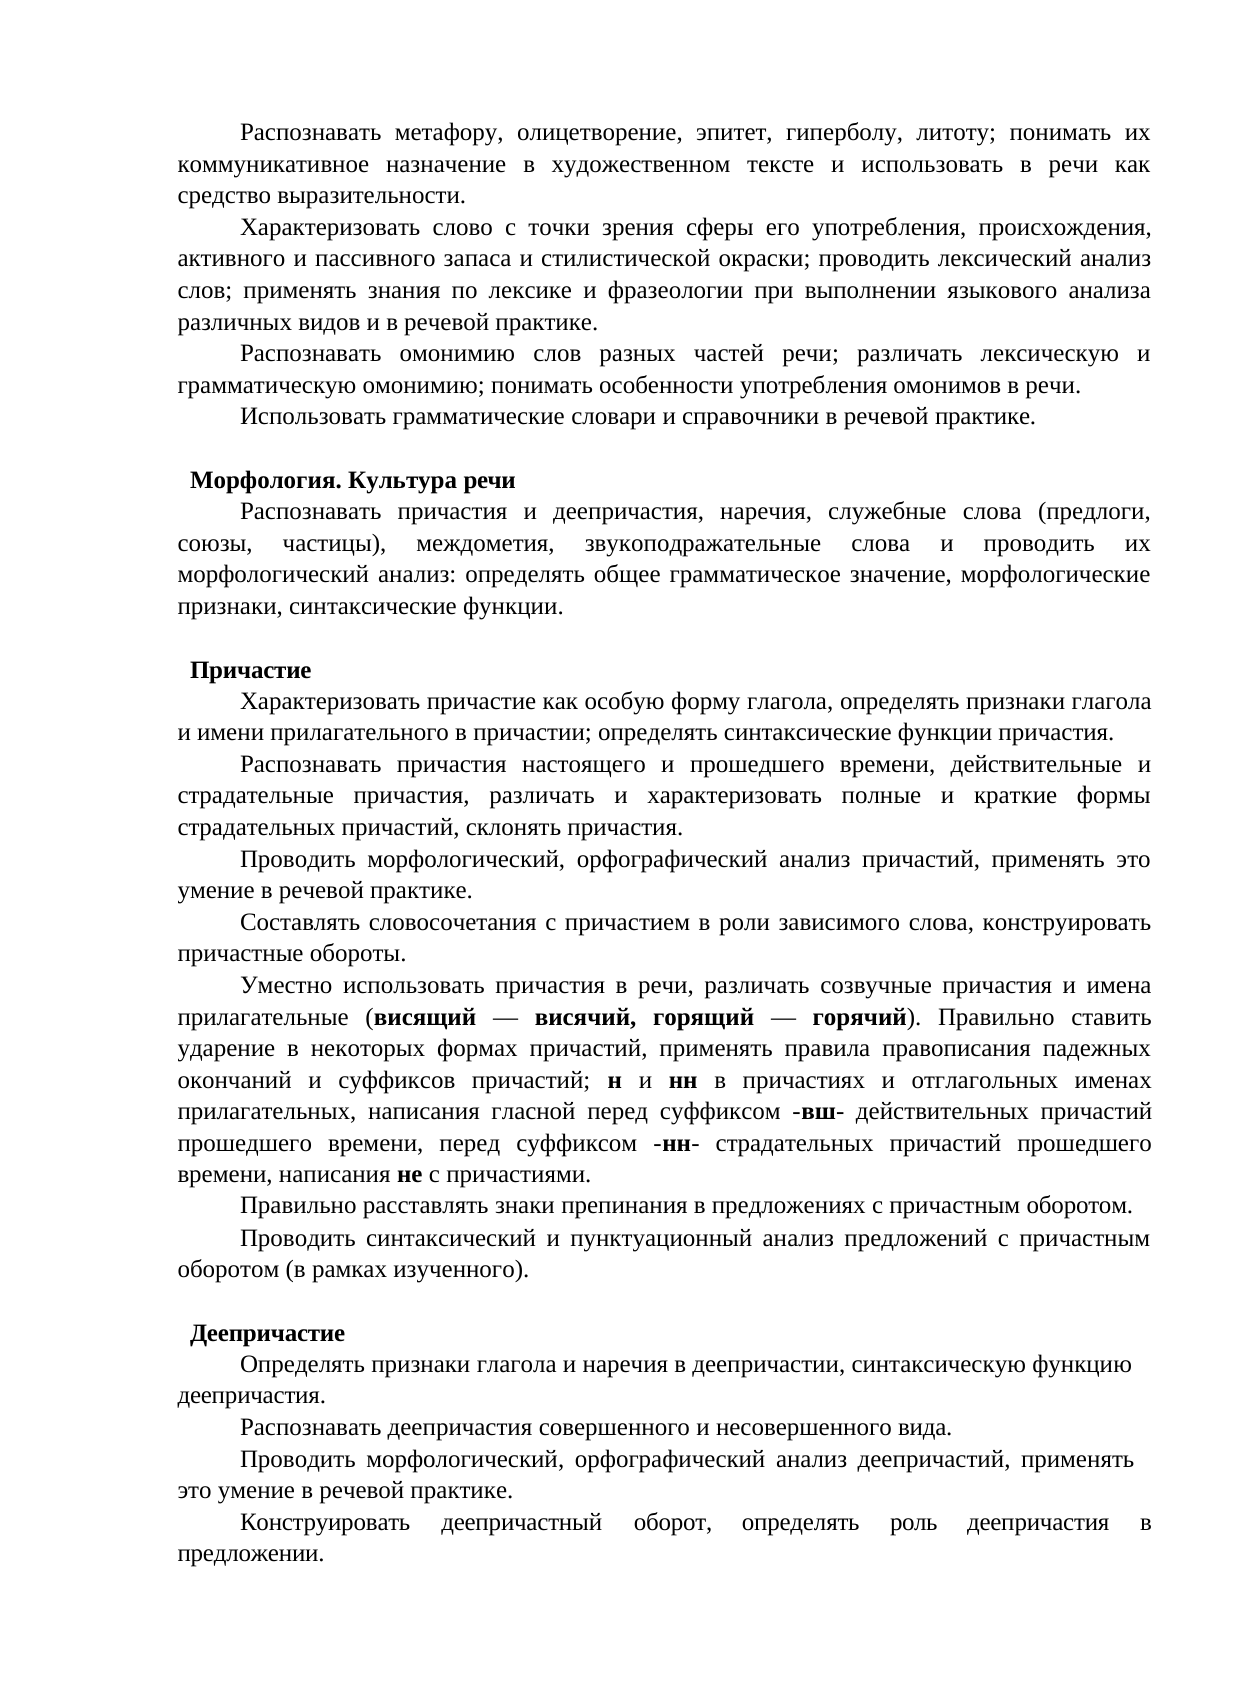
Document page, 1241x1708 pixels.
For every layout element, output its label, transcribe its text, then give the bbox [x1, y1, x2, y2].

subtitle Деепричастие [190, 1318, 1196, 1346]
text Использовать грамматические словари и справочники в речевой практике. [240, 401, 1196, 430]
text Проводить морфологический, орфографический анализ деепричастий, применять это умение в речевой практике. [177, 1444, 1151, 1504]
text Определять признаки глагола и наречия в деепричастии, синтаксическую функцию деепричастия. [177, 1349, 1196, 1409]
subtitle Морфология. Культура речи [190, 465, 1196, 494]
text Конструировать деепричастный оборот, определять роль деепричастия в предложении. [177, 1507, 1152, 1567]
text Уместно использовать причастия в речи, различать созвучные причастия и имена прилагательные (висящий — висячий, горящий — горячий). Правильно ставить ударение в некоторых формах причастий, применять правила правописания падежных окончаний и суффиксов причастий; н и нн в причастиях и отглагольных именах прилагательных, написания гласной перед суффиксом -вш- действительных причастий прошедшего времени, перед суффиксом -нн- страдательных причастий прошедшего времени, написания не с причастиями. [177, 970, 1152, 1188]
text Распознавать деепричастия совершенного и несовершенного вида. [240, 1412, 1196, 1441]
text Распознавать омонимию слов разных частей речи; различать лексическую и грамматическую омонимию; понимать особенности употребления омонимов в речи. [177, 338, 1151, 398]
subtitle Причастие [190, 655, 1196, 683]
text Распознавать метафору, олицетворение, эпитет, гиперболу, литоту; понимать их коммуникативное назначение в художественном тексте и использовать в речи как средство выразительности. [177, 117, 1151, 209]
text Распознавать причастия настоящего и прошедшего времени, действительные и страдательные причастия, различать и характеризовать полные и краткие формы страдательных причастий, склонять причастия. [177, 749, 1152, 841]
text Правильно расставлять знаки препинания в предложениях с причастным оборотом. [240, 1191, 1196, 1219]
text Составлять словосочетания с причастием в роли зависимого слова, конструировать причастные обороты. [177, 907, 1152, 967]
text Проводить морфологический, орфографический анализ причастий, применять это умение в речевой практике. [177, 844, 1151, 904]
text Проводить синтаксический и пунктуационный анализ предложений с причастным оборотом (в рамках изученного). [177, 1223, 1151, 1283]
text Характеризовать причастие как особую форму глагола, определять признаки глагола и имени прилагательного в причастии; определять синтаксические функции причастия. [177, 686, 1152, 746]
text Характеризовать слово с точки зрения сферы его употреб­ления, происхождения, активного и пассивного запаса и стилистической окраски; проводить лексический анализ слов; применять знания по лексике и фразеологии при выполнении языкового анализа различных видов и в речевой практике. [177, 212, 1152, 335]
text Распознавать причастия и деепричастия, наречия, служебные слова (предлоги, союзы, частицы), междометия, звукоподражательные слова и проводить их морфологический анализ: определять общее грамматическое значение, морфологические признаки, синтаксические функции. [177, 496, 1151, 619]
